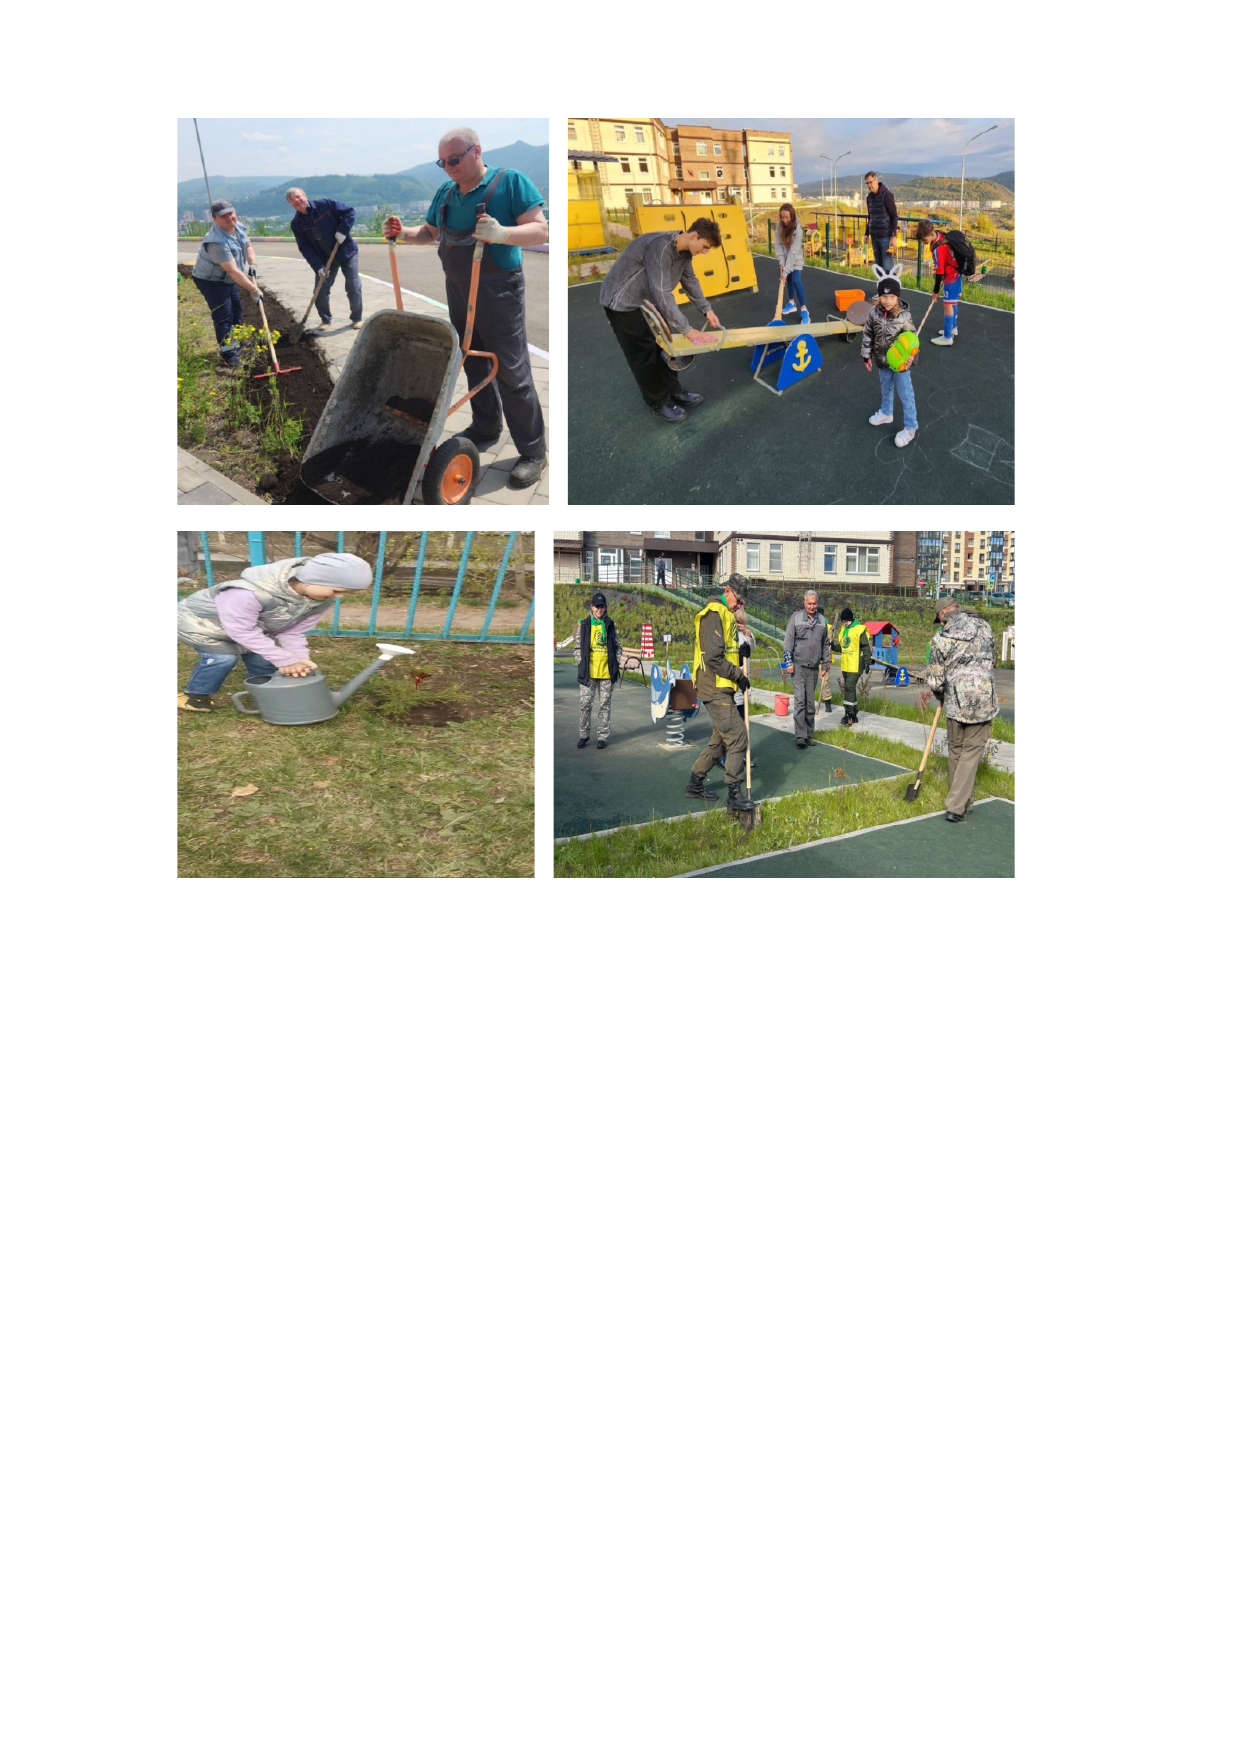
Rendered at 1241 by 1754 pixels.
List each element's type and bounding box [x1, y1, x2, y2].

picture [177, 531, 535, 878]
picture [567, 118, 1015, 505]
picture [553, 531, 1015, 878]
picture [177, 118, 549, 505]
